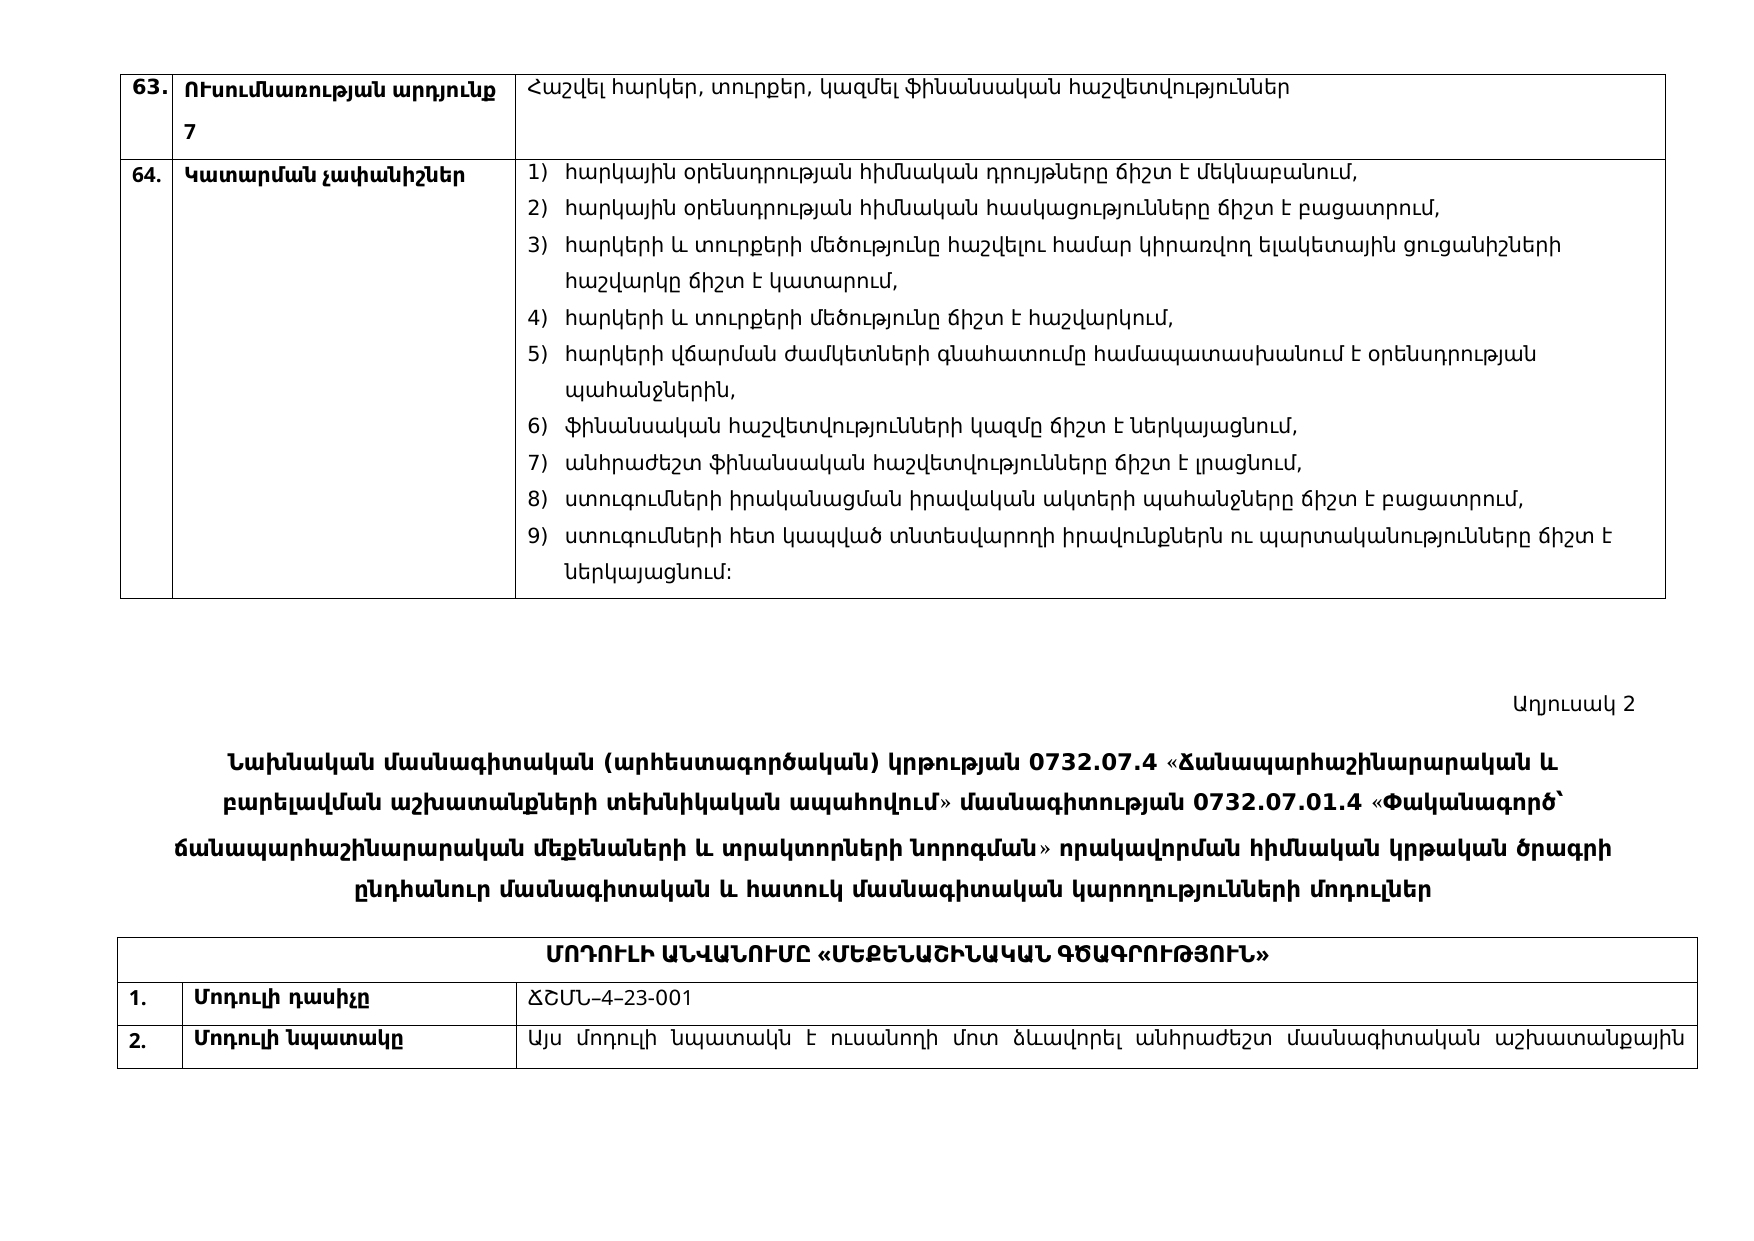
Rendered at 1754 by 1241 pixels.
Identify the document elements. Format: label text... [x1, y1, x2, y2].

text Աղյուսակ 2 [150, 692, 1636, 716]
table_cell ՃՇՄՆ–4–23-001 [517, 983, 1697, 1025]
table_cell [517, 1026, 1697, 1067]
table_cell [121, 160, 172, 597]
table_cell Կատարման չափանիշներ [173, 160, 515, 597]
table_cell Մոդուլի նպատակը [183, 1026, 516, 1067]
table_cell [121, 75, 172, 159]
table_cell Հաշվել հարկեր, տուրքեր, կազմել ֆինանսական հաշվետվություններ [516, 75, 1665, 159]
table_cell 2. [118, 1026, 182, 1067]
table_cell ՈՒսումնառության արդյունք 7 [173, 75, 515, 159]
table_cell Մոդուլի դասիչը [183, 983, 516, 1025]
table_cell 1. [118, 983, 182, 1025]
text Նախնական մասնագիտական (արհեստագործական) կրթության 0732.07.4 Ճանապարհաշինարարական և բարելավման աշխատանքների տեխնիկական ապահովում մասնագիտության 0732.07.01.4 Փականագործ՝ ճանապարհաշինարարական մեքենաների և տրակտորների նորոգման որակավորման հիմնական կրթական ծրագրի ընդհանուր մասնագիտական և հատուկ մասնագիտական կարողությունների մոդուլներ [150, 749, 1636, 903]
table_cell հարկային օրենսդրության հիմնական դրույթները ճիշտ է մեկնաբանում, հարկային օրենսդրության հիմնական հասկացությունները ճիշտ է բացատրում, հարկերի և տուրքերի մեծությունը հաշվելու համար կիրառվող ելակետային ցուցանիշների հաշվարկը ճիշտ է կատարում, հարկերի և տուրքերի մեծությունը ճիշտ է հաշվարկում, հարկերի վճարման ժամկետների գնահատումը համապատասխանում է օրենսդրության պահանջներին, ֆինանսական հաշվետվությունների կազմը ճիշտ է ներկայացնում, անհրաժեշտ ֆինանսական հաշվետվությունները ճիշտ է լրացնում, ստուգումների իրականացման իրավական ակտերի պահանջները ճիշտ է բացատրում, ստուգումների հետ կապված տնտեսվարողի իրավունքներն ու պարտականությունները ճիշտ է ներկայացնում: [516, 160, 1665, 597]
table_header ՄՈԴՈՒԼԻ ԱՆՎԱՆՈՒՄԸ «ՄԵՔԵՆԱՇԻՆԱԿԱՆ ԳԾԱԳՐՈՒԹՅՈՒՆ» [118, 938, 1697, 982]
